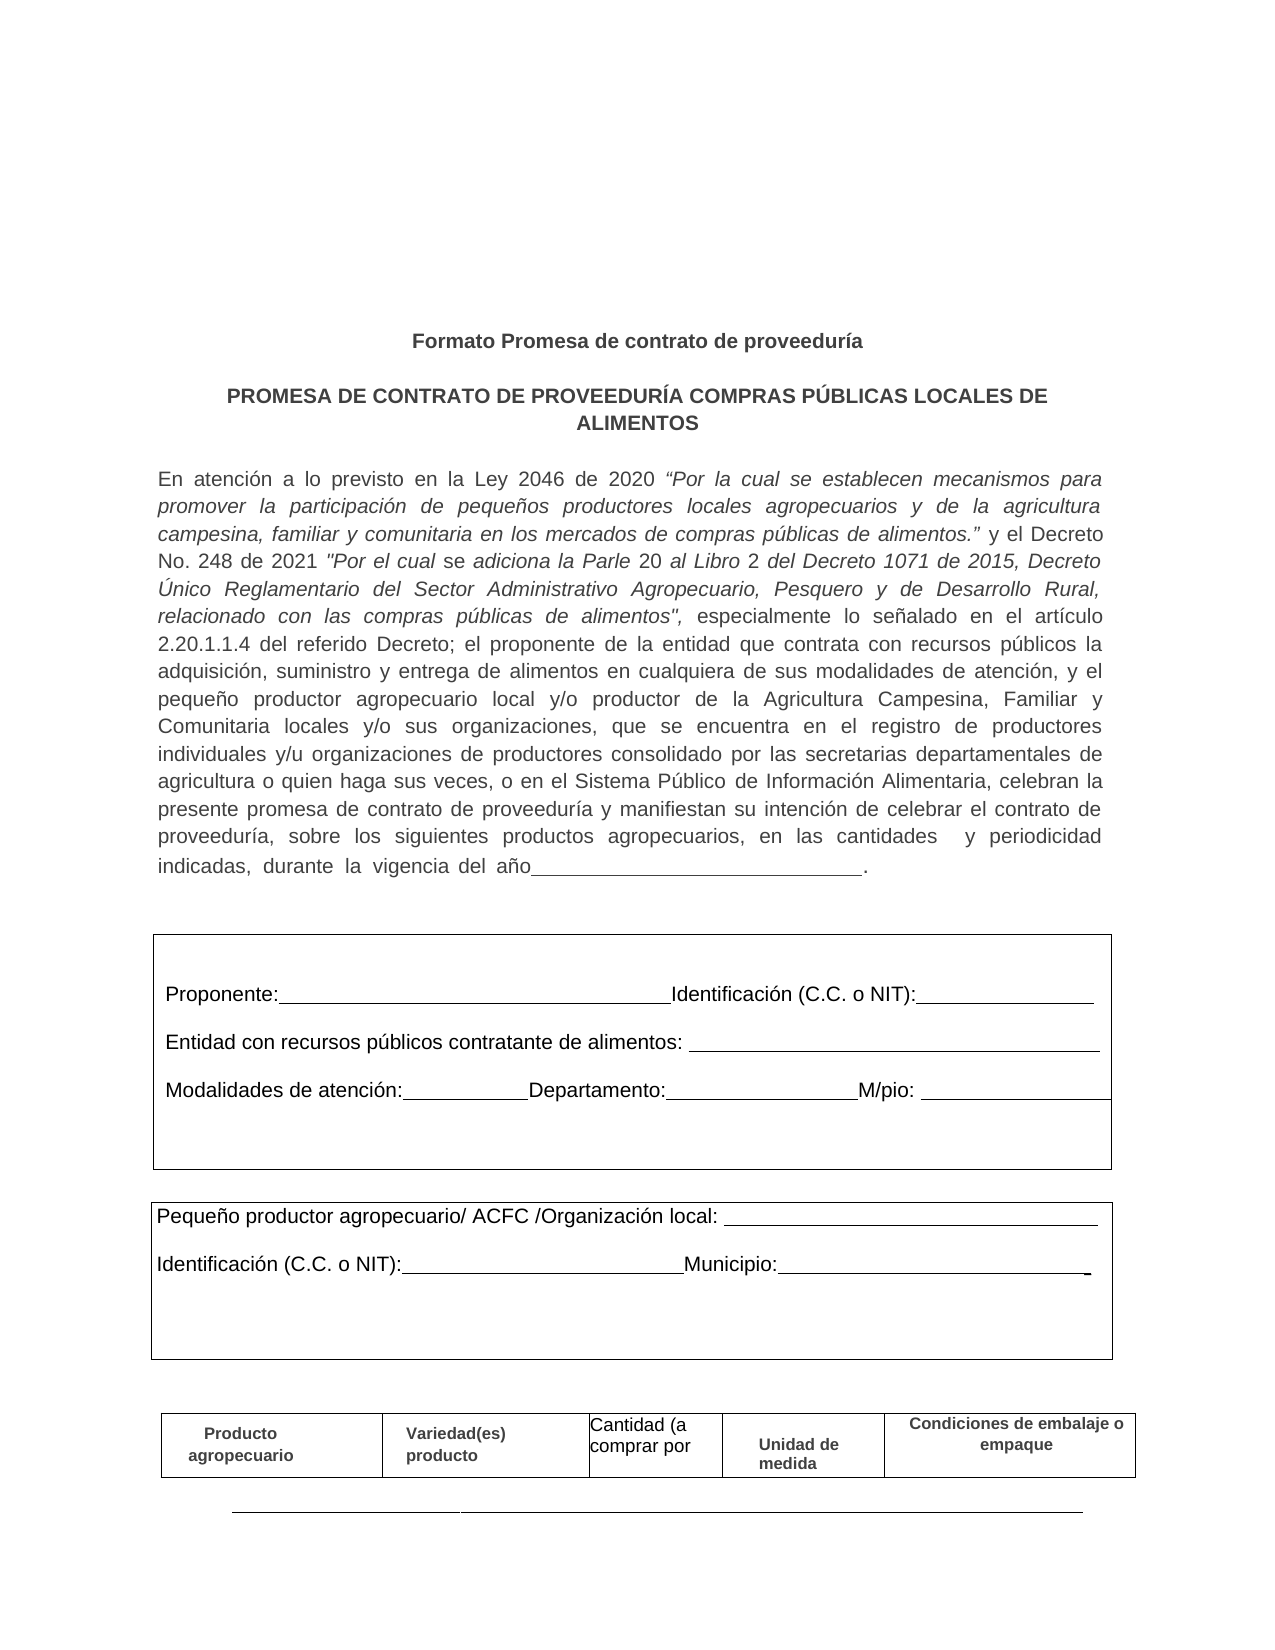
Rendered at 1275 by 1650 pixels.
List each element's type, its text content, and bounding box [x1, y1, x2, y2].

table_header Unidad de medida [723, 1414, 884, 1477]
text PROMESA DE CONTRATO DE PROVEEDURÍA COMPRAS PÚBLICAS LOCALES DE ALIMENTOS [224, 384, 1050, 435]
text En atención a lo previsto en la Ley 2046 de 2020 “Por la cual se establecen mecanismos para promover la participación de pequeños productores locales agropecuarios y de la agricultura campesina, familiar y comunitaria en los mercados de compras públicas de alimentos.” y el Decreto No. 248 de 2021 "Por el cual se adiciona la Parle 20 al Libro 2 del Decreto 1071 de 2015, Decreto Único Reglamentario del Sector Administrativo Agropecuario, Pesquero y de Desarrollo Rural, relacionado con las compras públicas de alimentos", especialmente lo señalado en el artículo 2.20.1.1.4 del referido Decreto; el proponente de la entidad que contrata con recursos públicos la adquisición, suministro y entrega de alimentos en cualquiera de sus modalidades de atención, y el pequeño productor agropecuario local y/o productor de la Agricultura Campesina, Familiar y Comunitaria locales y/o sus organizaciones, que se encuentra en el registro de productores individuales y/u organizaciones de productores consolidado por las secretarias departamentales de agricultura o quien haga sus veces, o en el Sistema Público de Información Alimentaria, celebran la presente promesa de contrato de proveeduría y manifiestan su intención de celebrar el contrato de proveeduría, sobre los siguientes productos agropecuarios, en las cantidades y periodicidad indicadas, durante la vigencia del año . [158, 466, 1103, 878]
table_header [383, 1414, 589, 1477]
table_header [162, 1414, 382, 1477]
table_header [885, 1414, 1135, 1477]
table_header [590, 1414, 722, 1477]
subtitle Formato Promesa de contrato de proveeduría [224, 329, 1050, 353]
